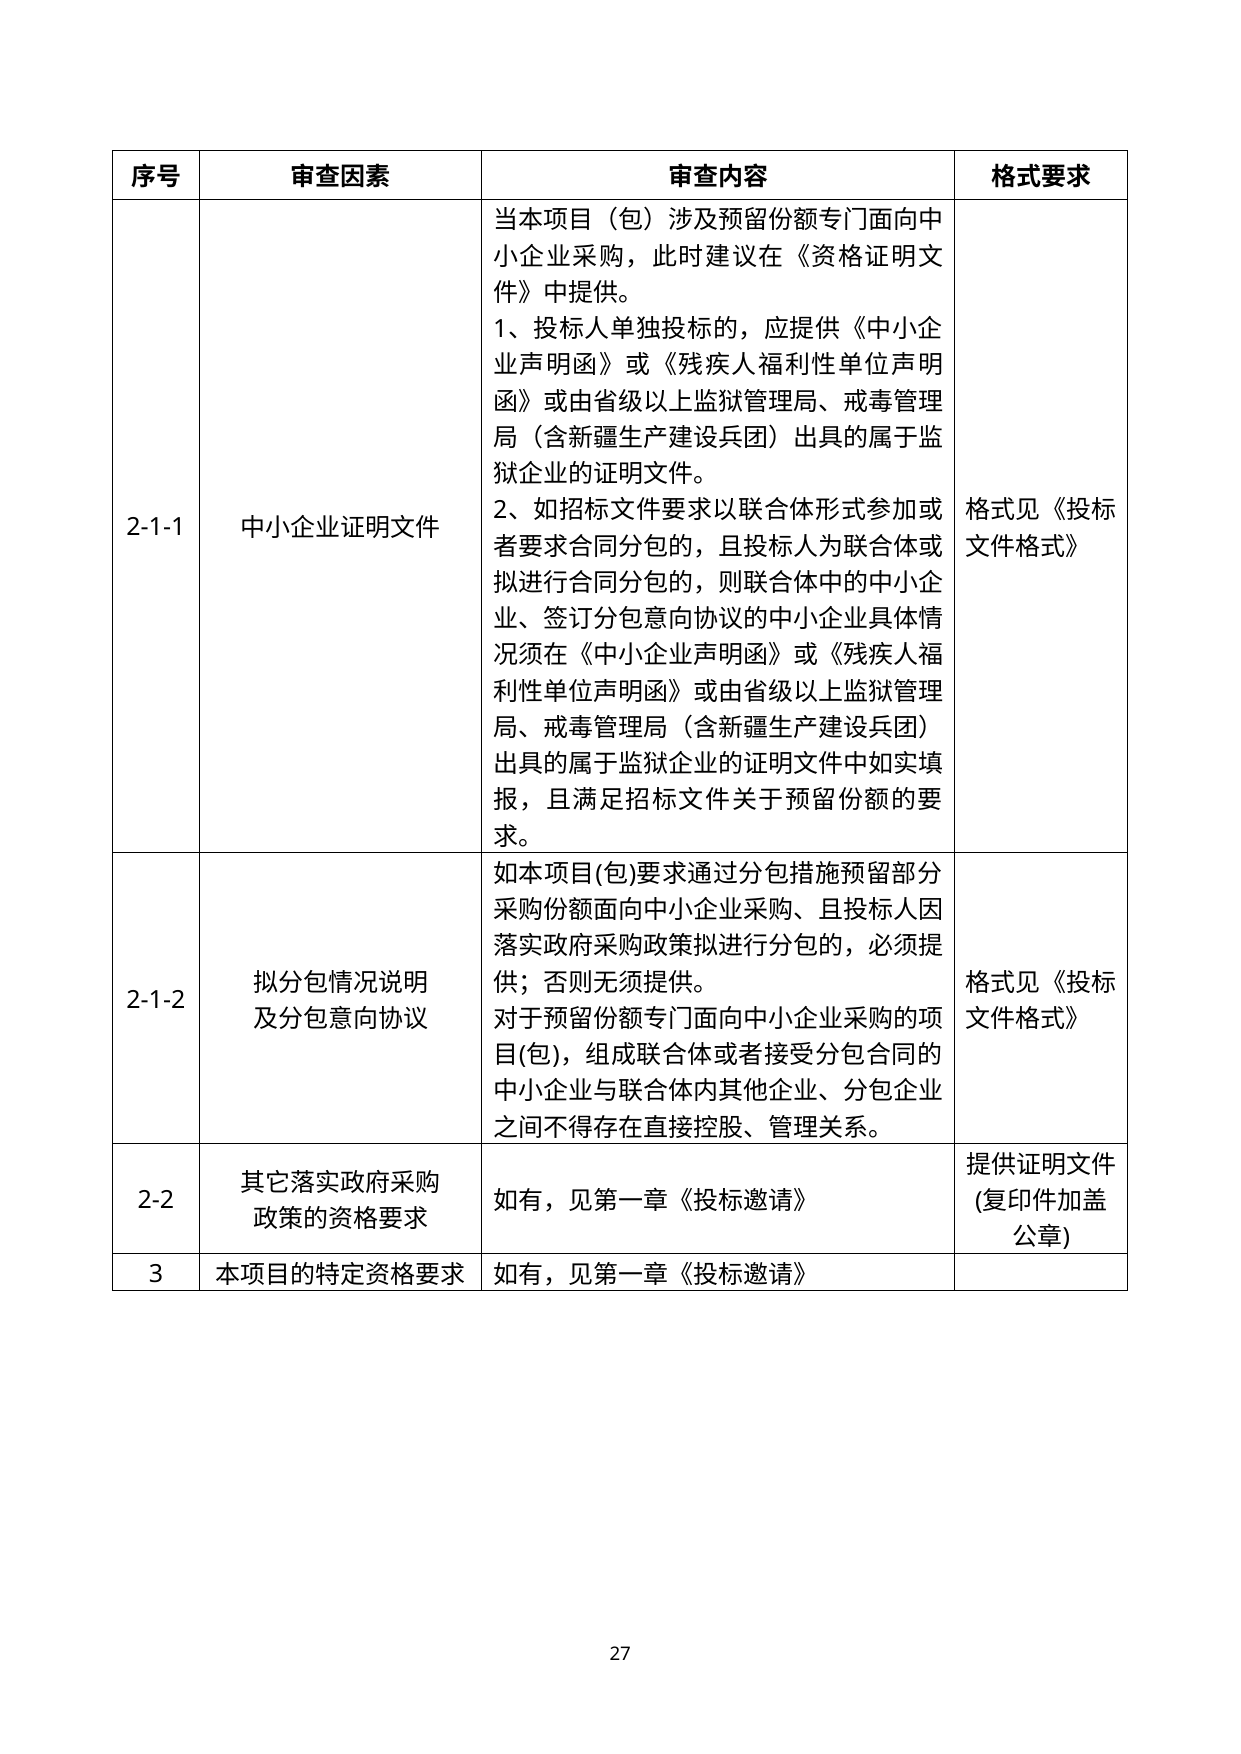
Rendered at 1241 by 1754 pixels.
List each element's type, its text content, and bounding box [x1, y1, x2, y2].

table_cell 其它落实政府采购 政策的资格要求 [200, 1144, 481, 1253]
table_cell 格式见《投标文件格式》 [955, 200, 1127, 852]
table_cell 3 [113, 1254, 199, 1290]
table_header 审查内容 [482, 151, 954, 199]
table_cell [955, 1254, 1127, 1290]
table_cell 拟分包情况说明 及分包意向协议 [200, 853, 481, 1143]
table_header 序号 [113, 151, 199, 199]
table_cell 如本项目(包)要求通过分包措施预留部分采购份额面向中小企业采购、且投标人因落实政府采购政策拟进行分包的，必须提供；否则无须提供。 对于预留份额专门面向中小企业采购的项目(包)，组成联合体或者接受分包合同的中小企业与联合体内其他企业、分包企业之间不得存在直接控股、管理关系。 [482, 853, 954, 1143]
table_cell 2-1-2 [113, 853, 199, 1143]
table_cell 格式见《投标文件格式》 [955, 853, 1127, 1143]
table_cell 2-2 [113, 1144, 199, 1253]
table_header 审查因素 [200, 151, 481, 199]
table_cell 如有，见第一章《投标邀请》 [482, 1144, 954, 1253]
table_cell 如有，见第一章《投标邀请》 [482, 1254, 954, 1290]
table_cell 本项目的特定资格要求 [200, 1254, 481, 1290]
table_header 格式要求 [955, 151, 1127, 199]
table_cell 中小企业证明文件 [200, 200, 481, 852]
table_cell 2-1-1 [113, 200, 199, 852]
table_cell 当本项目（包）涉及预留份额专门面向中小企业采购，此时建议在《资格证明文件》中提供。 1、投标人单独投标的，应提供《中小企业声明函》或《残疾人福利性单位声明函》或由省级以上监狱管理局、戒毒管理局（含新疆生产建设兵团）出具的属于监狱企业的证明文件。 2、如招标文件要求以联合体形式参加或者要求合同分包的，且投标人为联合体或拟进行合同分包的，则联合体中的中小企业、签订分包意向协议的中小企业具体情况须在《中小企业声明函》或《残疾人福利性单位声明函》或由省级以上监狱管理局、戒毒管理局（含新疆生产建设兵团）出具的属于监狱企业的证明文件中如实填报，且满足招标文件关于预留份额的要求。 [482, 200, 954, 852]
table_cell 提供证明文件(复印件加盖公章) [955, 1144, 1127, 1253]
